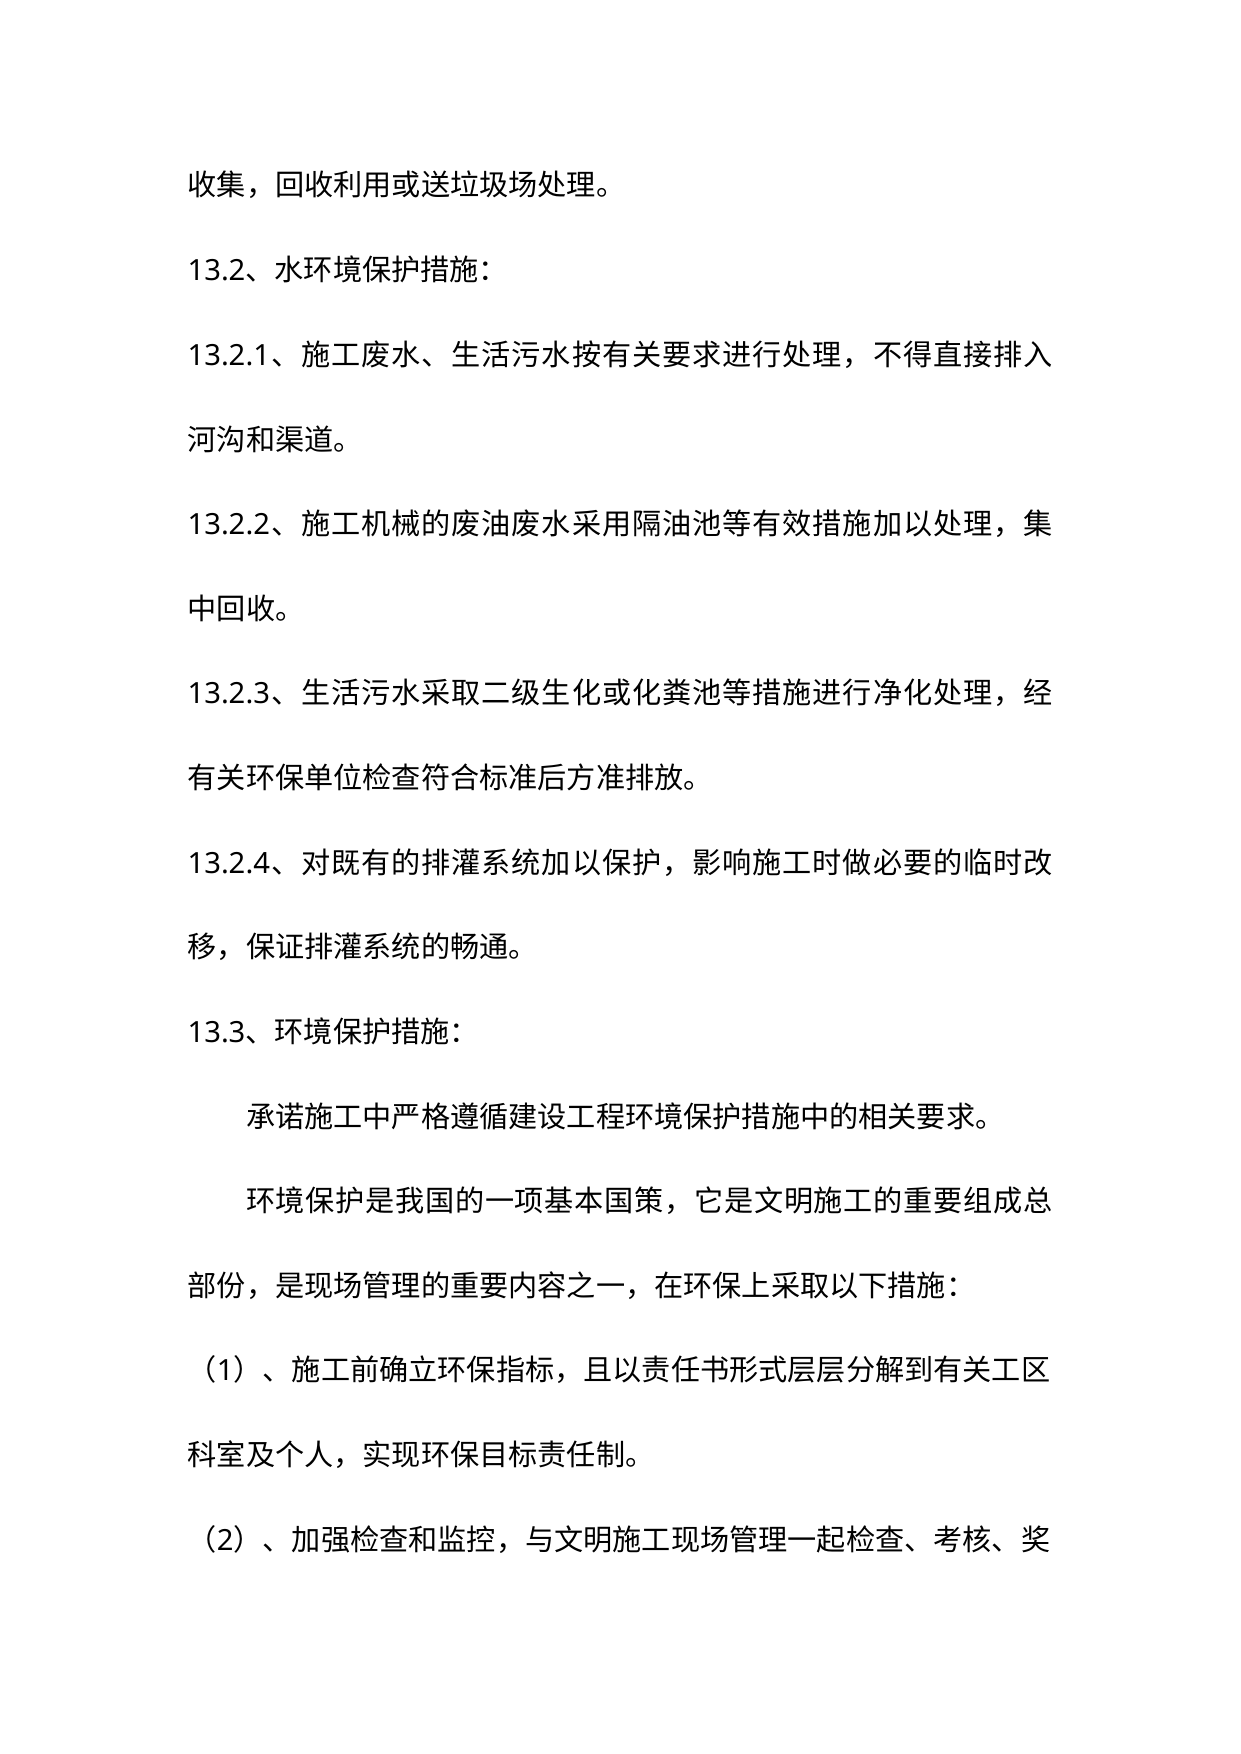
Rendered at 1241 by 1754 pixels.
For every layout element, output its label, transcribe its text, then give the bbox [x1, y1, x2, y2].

text （1）、施工前确立环保指标，且以责任书形式层层分解到有关工区科室及个人，实现环保目标责任制。 [187, 1347, 1053, 1474]
text 承诺施工中严格遵循建设工程环境保护措施中的相关要求。 [187, 1093, 1053, 1136]
text 13.2.3、生活污水采取二级生化或化粪池等措施进行净化处理，经有关环保单位检查符合标准后方准排放。 [187, 670, 1053, 797]
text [187, 1516, 1053, 1559]
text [187, 162, 1053, 204]
text 环境保护是我国的一项基本国策，它是文明施工的重要组成总部份，是现场管理的重要内容之一，在环保上采取以下措施： [187, 1178, 1053, 1305]
text 13.2.2、施工机械的废油废水采用隔油池等有效措施加以处理，集中回收。 [187, 501, 1053, 628]
text 13.2.4、对既有的排灌系统加以保护，影响施工时做必要的临时改移，保证排灌系统的畅通。 [187, 839, 1053, 966]
text 13.2、水环境保护措施： [187, 247, 1053, 289]
text 13.3、环境保护措施： [187, 1008, 1053, 1051]
text 13.2.1、施工废水、生活污水按有关要求进行处理，不得直接排入河沟和渠道。 [187, 331, 1053, 458]
